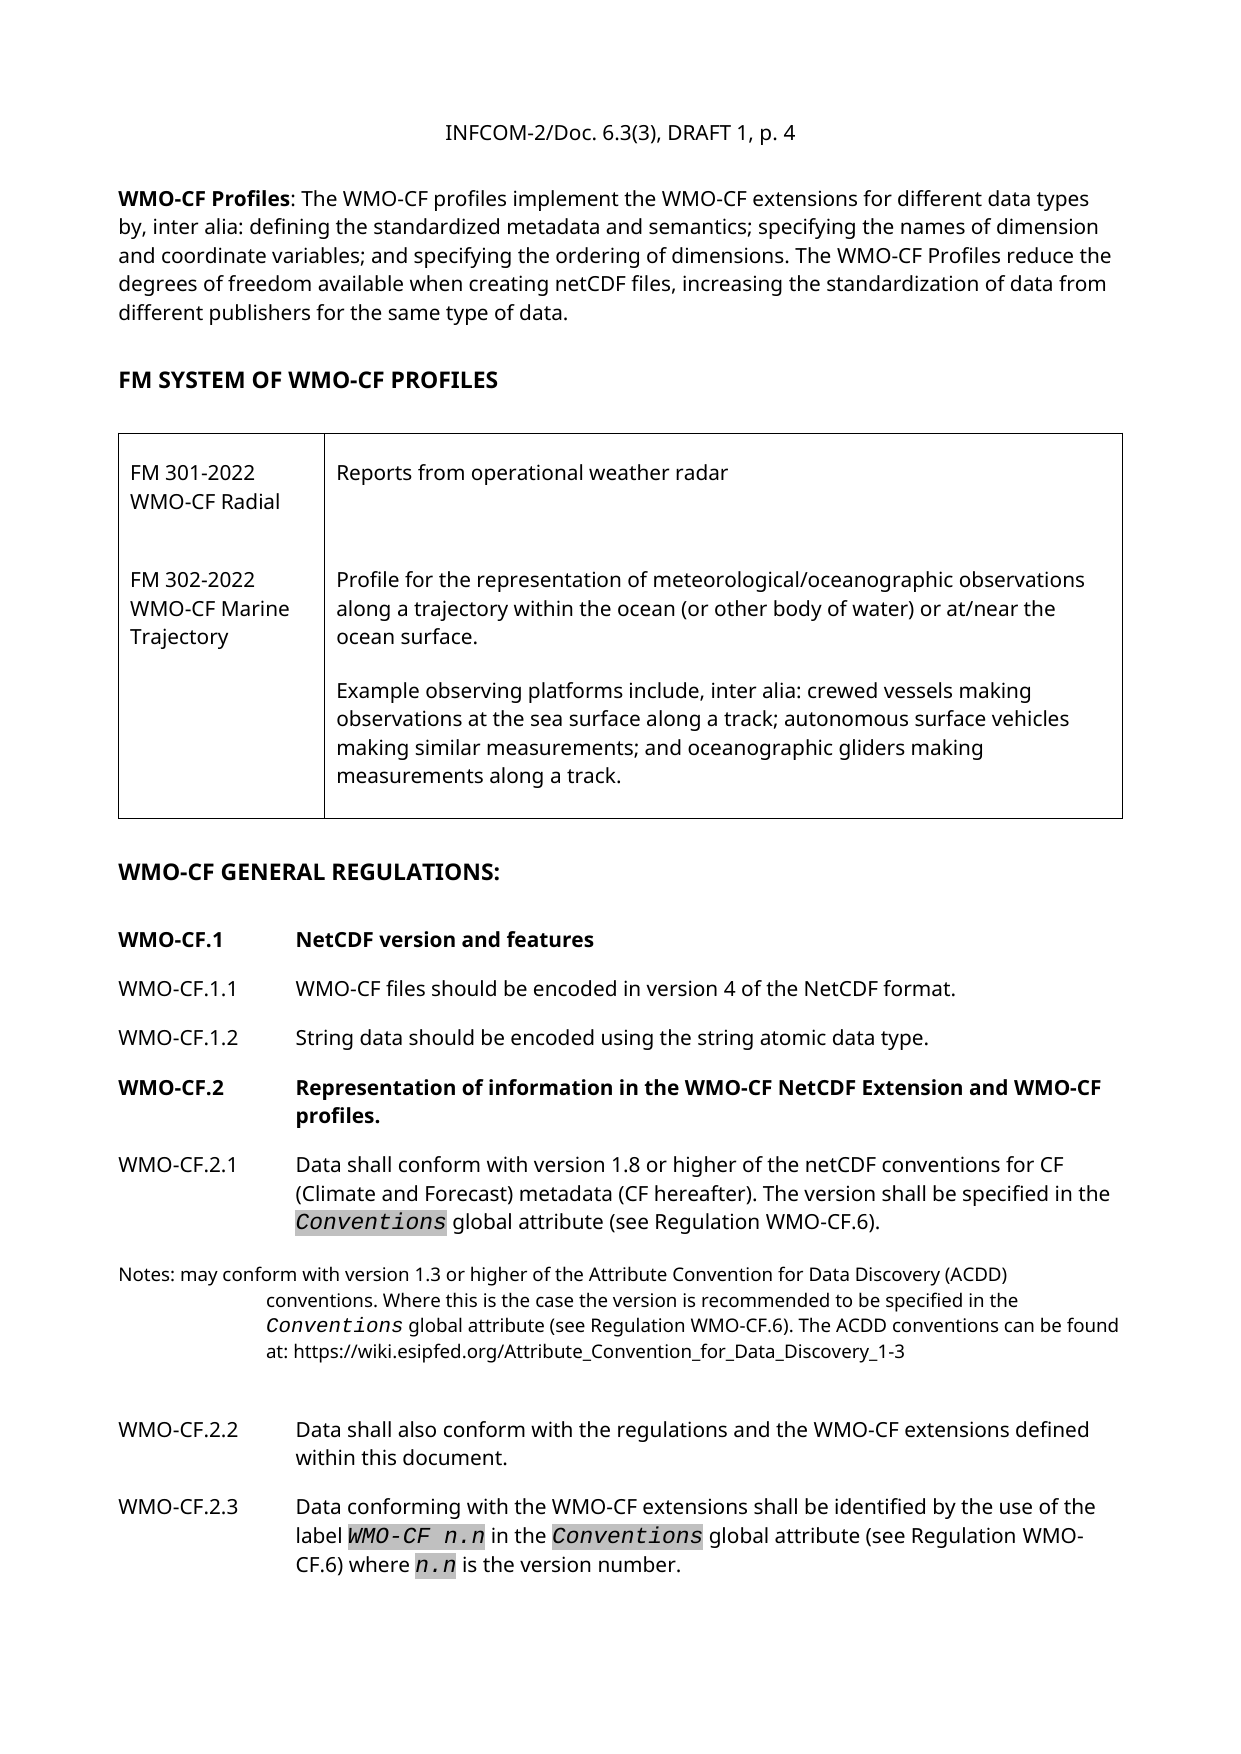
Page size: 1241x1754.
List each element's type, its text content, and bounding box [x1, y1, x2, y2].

text WMO-CF Profiles: The WMO-CF profiles implement the WMO-CF extensions for different data types by, inter alia: defining the standardized metadata and semantics; specifying the names of dimension and coordinate variables; and specifying the ordering of dimensions. The WMO-CF Profiles reduce the degrees of freedom available when creating netCDF files, increasing the standardization of data from different publishers for the same type of data. [118, 184, 1122, 326]
list Data conforming with the WMO-CF extensions shall be identified by the use of the label WMO-CF n.n in the Conventions global attribute (see Regulation WMO-CF.6) where n.n is the version number. [118, 1492, 1122, 1579]
list WMO-CF files should be encoded in version 4 of the NetCDF format. [118, 974, 1122, 1002]
list Data shall conform with version 1.8 or higher of the netCDF conventions for CF (Climate and Forecast) metadata (CF hereafter). The version shall be specified in the Conventions global attribute (see Regulation WMO-CF.6). [118, 1150, 1122, 1236]
list String data should be encoded using the string atomic data type. [118, 1023, 1122, 1052]
text FM SYSTEM OF WMO-CF PROFILES [118, 364, 1122, 395]
table_header FM 301-2022 WMO-CF Radial [119, 434, 324, 541]
text Notes: may conform with version 1.3 or higher of the Attribute Convention for Data Discovery (ACDD) conventions. Where this is the case the version is recommended to be specified in the Conventions global attribute (see Regulation WMO-CF.6). The ACDD conventions can be found at: https://wiki.esipfed.org/Attribute_Convention_for_Data_Discovery_1-3 [118, 1261, 1122, 1364]
table_cell FM 302-2022 WMO-CF Marine Trajectory [119, 541, 324, 817]
list Data shall also conform with the regulations and the WMO-CF extensions defined within this document. [118, 1415, 1122, 1472]
text WMO-CF GENERAL REGULATIONS: [118, 856, 1122, 887]
list NetCDF version and features [118, 925, 1122, 953]
list Representation of information in the WMO-CF NetCDF Extension and WMO-CF profiles. [118, 1073, 1122, 1129]
table_header Reports from operational weather radar [325, 434, 1122, 541]
table_cell Profile for the representation of meteorological/oceanographic observations along a trajectory within the ocean (or other body of water) or at/near the ocean surface. Example observing platforms include, inter alia: crewed vessels making observations at the sea surface along a track; autonomous surface vehicles making similar measurements; and oceanographic gliders making measurements along a track. [325, 541, 1122, 817]
